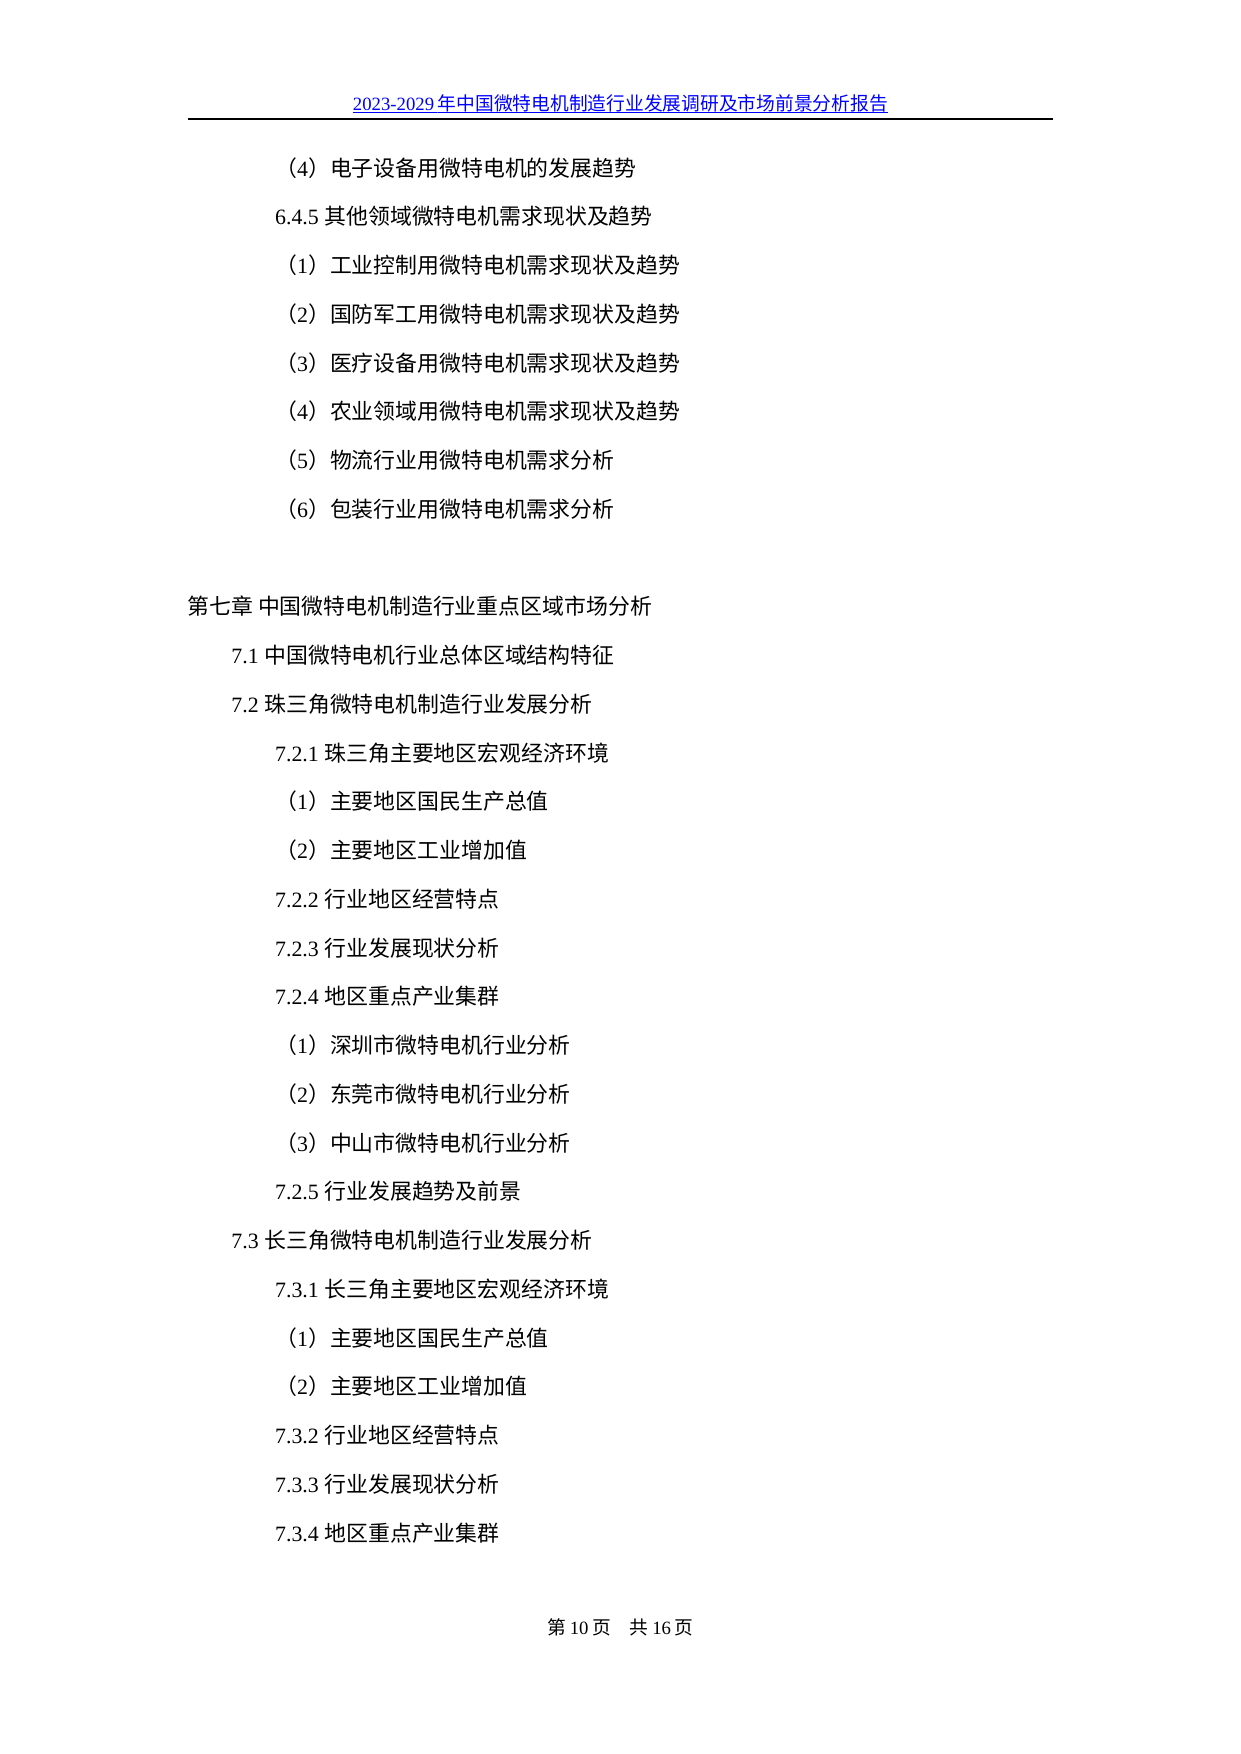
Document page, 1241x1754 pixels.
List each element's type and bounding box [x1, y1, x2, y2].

text [187, 150, 1053, 1548]
